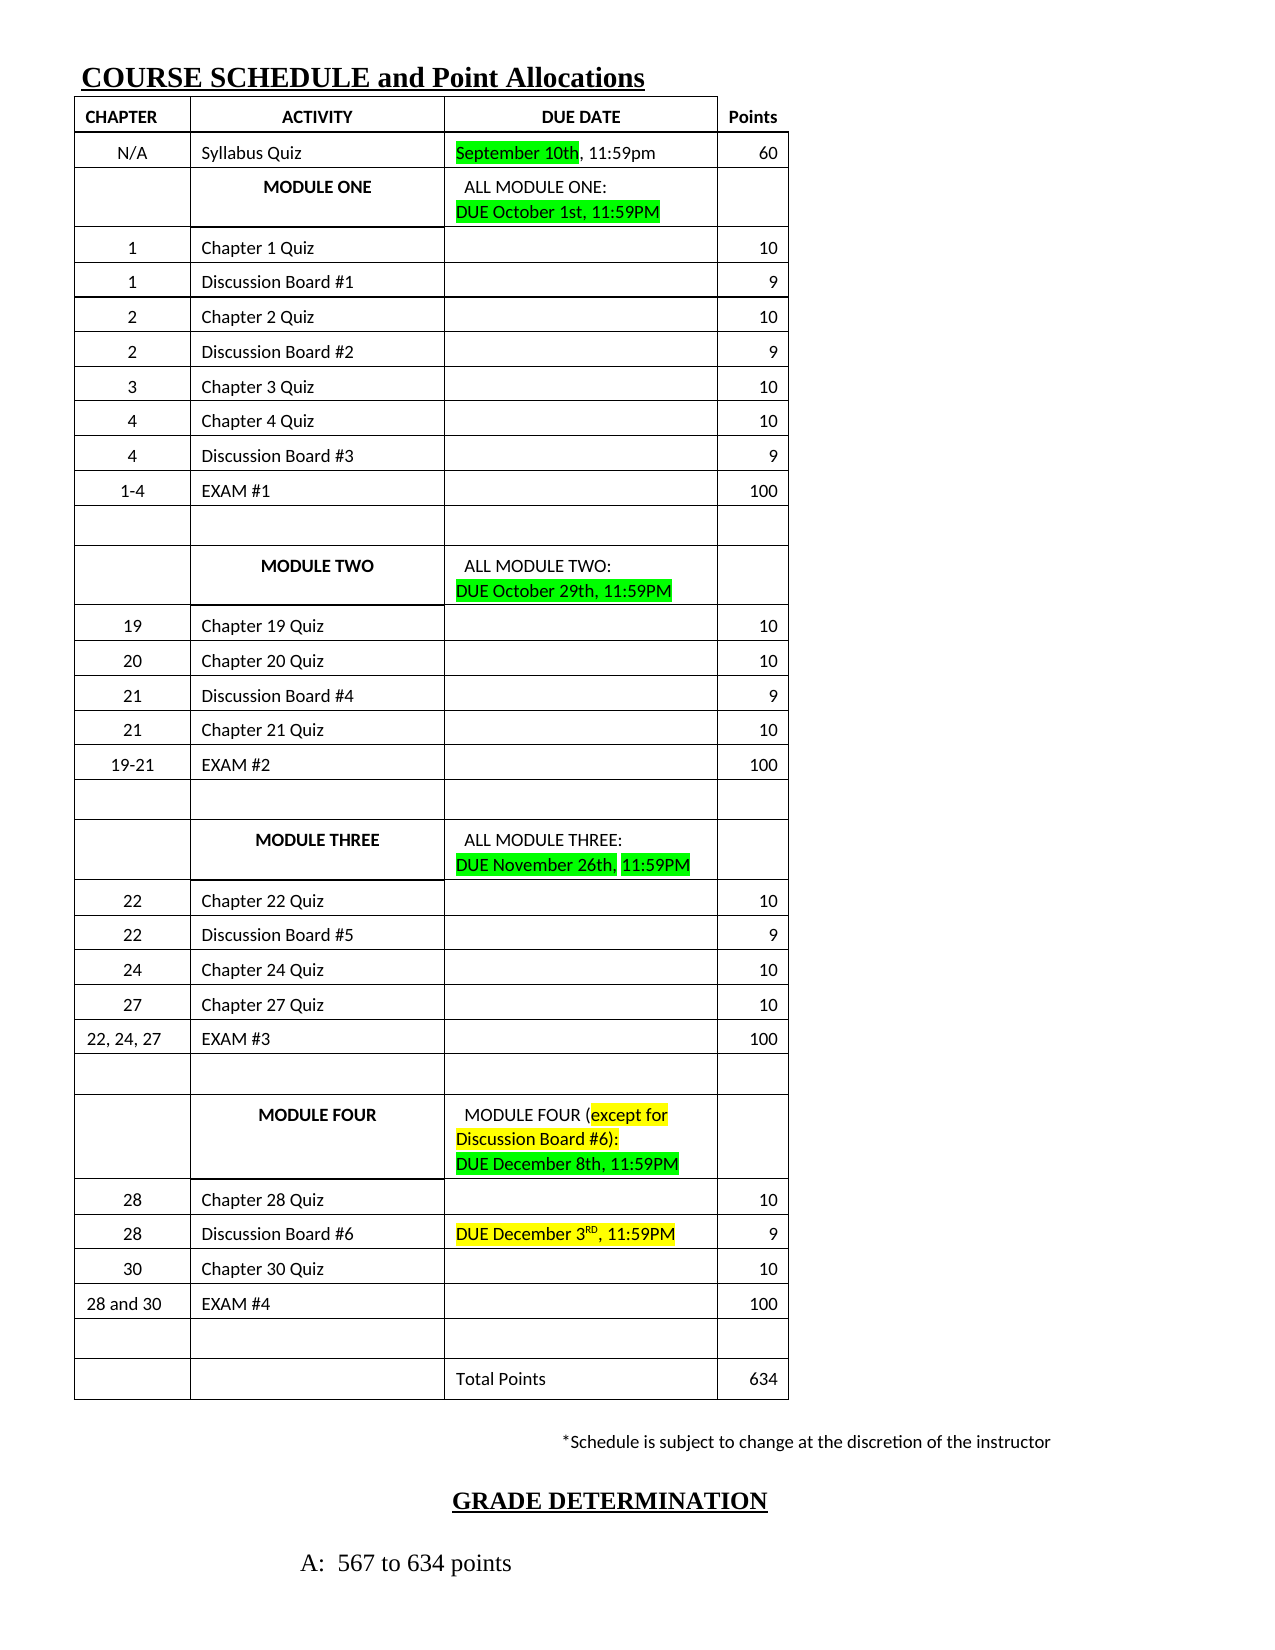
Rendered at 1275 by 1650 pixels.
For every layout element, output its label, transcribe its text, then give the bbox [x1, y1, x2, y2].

table_cell Chapter 24 Quiz [191, 950, 444, 984]
text *Schedule is subject to change at the discretion of the instructor [75, 1431, 1051, 1454]
table_cell 28 [75, 1179, 190, 1213]
table_cell 10 [718, 298, 788, 331]
table_cell 10 [718, 880, 788, 914]
subtitle GRADE DETERMINATION [75, 1486, 1145, 1515]
table_cell ALL MODULE TWO: DUE October 29th, 11:59PM [445, 546, 717, 604]
table_cell 10 [718, 641, 788, 675]
table_cell [75, 168, 190, 226]
table_cell Discussion Board #5 [191, 916, 444, 949]
table_cell 100 [718, 1020, 788, 1053]
table_cell [445, 471, 717, 504]
table_cell [191, 780, 444, 819]
table_cell [445, 1020, 717, 1053]
table_cell [191, 1319, 444, 1358]
table_cell 2 [75, 298, 190, 331]
table_cell Discussion Board #3 [191, 436, 444, 470]
table_cell MODULE FOUR (except for Discussion Board #6): DUE December 8th, 11:59PM [445, 1095, 717, 1178]
table_cell Chapter 21 Quiz [191, 711, 444, 744]
table_cell [718, 820, 788, 879]
table_cell [445, 401, 717, 435]
table_cell 20 [75, 641, 190, 675]
table_cell 21 [75, 676, 190, 709]
table_cell EXAM #2 [191, 745, 444, 779]
table_cell [718, 1095, 788, 1178]
table_cell 19-21 [75, 745, 190, 779]
table_cell [718, 506, 788, 545]
table_cell 10 [718, 1249, 788, 1283]
table_cell Discussion Board #6 [191, 1215, 444, 1248]
table_cell 9 [718, 263, 788, 296]
table_header CHAPTER [75, 97, 190, 131]
table_cell 634 [718, 1359, 788, 1399]
table_cell [75, 546, 190, 604]
table_cell DUE December 3RD, 11:59PM [445, 1215, 717, 1248]
table_cell 28 [75, 1215, 190, 1248]
table_cell Chapter 4 Quiz [191, 401, 444, 435]
table_cell [75, 1054, 190, 1094]
table_cell [191, 506, 444, 545]
table_cell [75, 1359, 190, 1399]
table_cell [191, 1054, 444, 1094]
table_cell [445, 916, 717, 949]
table_cell EXAM #1 [191, 471, 444, 504]
table_cell 60 [718, 133, 788, 167]
table_cell [75, 506, 190, 545]
table_cell [445, 1319, 717, 1358]
table_cell [445, 1179, 717, 1213]
text COURSE SCHEDULE and Point Allocations [75, 60, 1200, 93]
table_cell 19 [75, 605, 190, 640]
table_cell Discussion Board #1 [191, 263, 444, 296]
table_cell 28 and 30 [75, 1284, 190, 1318]
table_cell Chapter 20 Quiz [191, 641, 444, 675]
table_cell [445, 880, 717, 914]
table_cell [445, 506, 717, 545]
table_cell EXAM #4 [191, 1284, 444, 1318]
table_cell ALL MODULE THREE: DUE November 26th, 11:59PM [445, 820, 717, 879]
table_cell 4 [75, 401, 190, 435]
table_cell [445, 641, 717, 675]
table_cell 10 [718, 950, 788, 984]
table_cell 4 [75, 436, 190, 470]
table_cell 9 [718, 332, 788, 366]
table_cell MODULE ONE [191, 168, 444, 226]
table_cell [718, 546, 788, 604]
table_cell 9 [718, 1215, 788, 1248]
table_cell 30 [75, 1249, 190, 1283]
table_cell MODULE TWO [191, 546, 444, 604]
table_cell [445, 298, 717, 331]
table_cell 3 [75, 367, 190, 400]
table_cell [445, 780, 717, 819]
table_cell N/A [75, 133, 190, 167]
table_cell 1 [75, 227, 190, 262]
table_cell 10 [718, 1179, 788, 1213]
table_cell [445, 227, 717, 262]
table_cell 100 [718, 1284, 788, 1318]
table_cell [445, 436, 717, 470]
table_cell Chapter 27 Quiz [191, 985, 444, 1018]
table_cell 1 [75, 263, 190, 296]
table_cell [445, 950, 717, 984]
table_cell 10 [718, 227, 788, 262]
table_cell 10 [718, 985, 788, 1018]
table_cell Syllabus Quiz [191, 133, 444, 167]
table_cell MODULE THREE [191, 820, 444, 879]
table_cell [445, 263, 717, 296]
table_cell 10 [718, 401, 788, 435]
table_cell 1-4 [75, 471, 190, 504]
table_cell 2 [75, 332, 190, 366]
table_cell 100 [718, 471, 788, 504]
table_cell Discussion Board #4 [191, 676, 444, 709]
table_cell Chapter 2 Quiz [191, 298, 444, 331]
table_cell Chapter 30 Quiz [191, 1249, 444, 1283]
table_header ACTIVITY [191, 97, 444, 131]
table_cell EXAM #3 [191, 1020, 444, 1053]
table_header Points [718, 96, 789, 131]
table_header DUE DATE [445, 97, 717, 131]
table_cell [75, 1319, 190, 1358]
table_cell 22, 24, 27 [75, 1020, 190, 1053]
table_cell [445, 367, 717, 400]
table_cell [445, 605, 717, 640]
table_cell [445, 1054, 717, 1094]
table_cell Chapter 3 Quiz [191, 367, 444, 400]
table_cell 100 [718, 745, 788, 779]
text A: 567 to 634 points [300, 1548, 1145, 1577]
table_cell [75, 1095, 190, 1178]
table_cell [718, 780, 788, 819]
table_cell [718, 1054, 788, 1094]
table_cell Total Points [445, 1359, 717, 1399]
table_cell MODULE FOUR [191, 1095, 444, 1178]
table_cell 10 [718, 367, 788, 400]
table_cell [75, 820, 190, 879]
table_cell 27 [75, 985, 190, 1018]
table_cell [445, 1249, 717, 1283]
table_cell 10 [718, 605, 788, 640]
table_cell [445, 711, 717, 744]
table_cell 9 [718, 916, 788, 949]
table_cell 10 [718, 711, 788, 744]
table_cell Chapter 19 Quiz [191, 606, 444, 640]
table_cell [718, 1319, 788, 1358]
table_cell Discussion Board #2 [191, 332, 444, 366]
table_cell Chapter 1 Quiz [191, 228, 444, 262]
table_cell ALL MODULE ONE: DUE October 1st, 11:59PM [445, 168, 717, 226]
table_cell September 10th, 11:59pm [445, 133, 717, 167]
table_cell 9 [718, 436, 788, 470]
table_cell [445, 745, 717, 779]
table_cell Chapter 28 Quiz [191, 1180, 444, 1213]
table_cell [445, 676, 717, 709]
table_cell 22 [75, 880, 190, 914]
table_cell 21 [75, 711, 190, 744]
table_cell [445, 332, 717, 366]
table_cell 9 [718, 676, 788, 709]
table_cell Chapter 22 Quiz [191, 881, 444, 914]
table_cell 22 [75, 916, 190, 949]
table_cell 24 [75, 950, 190, 984]
table_cell [718, 168, 788, 226]
table_cell [445, 985, 717, 1018]
table_cell [75, 780, 190, 819]
table_cell [445, 1284, 717, 1318]
table_cell [191, 1359, 444, 1399]
